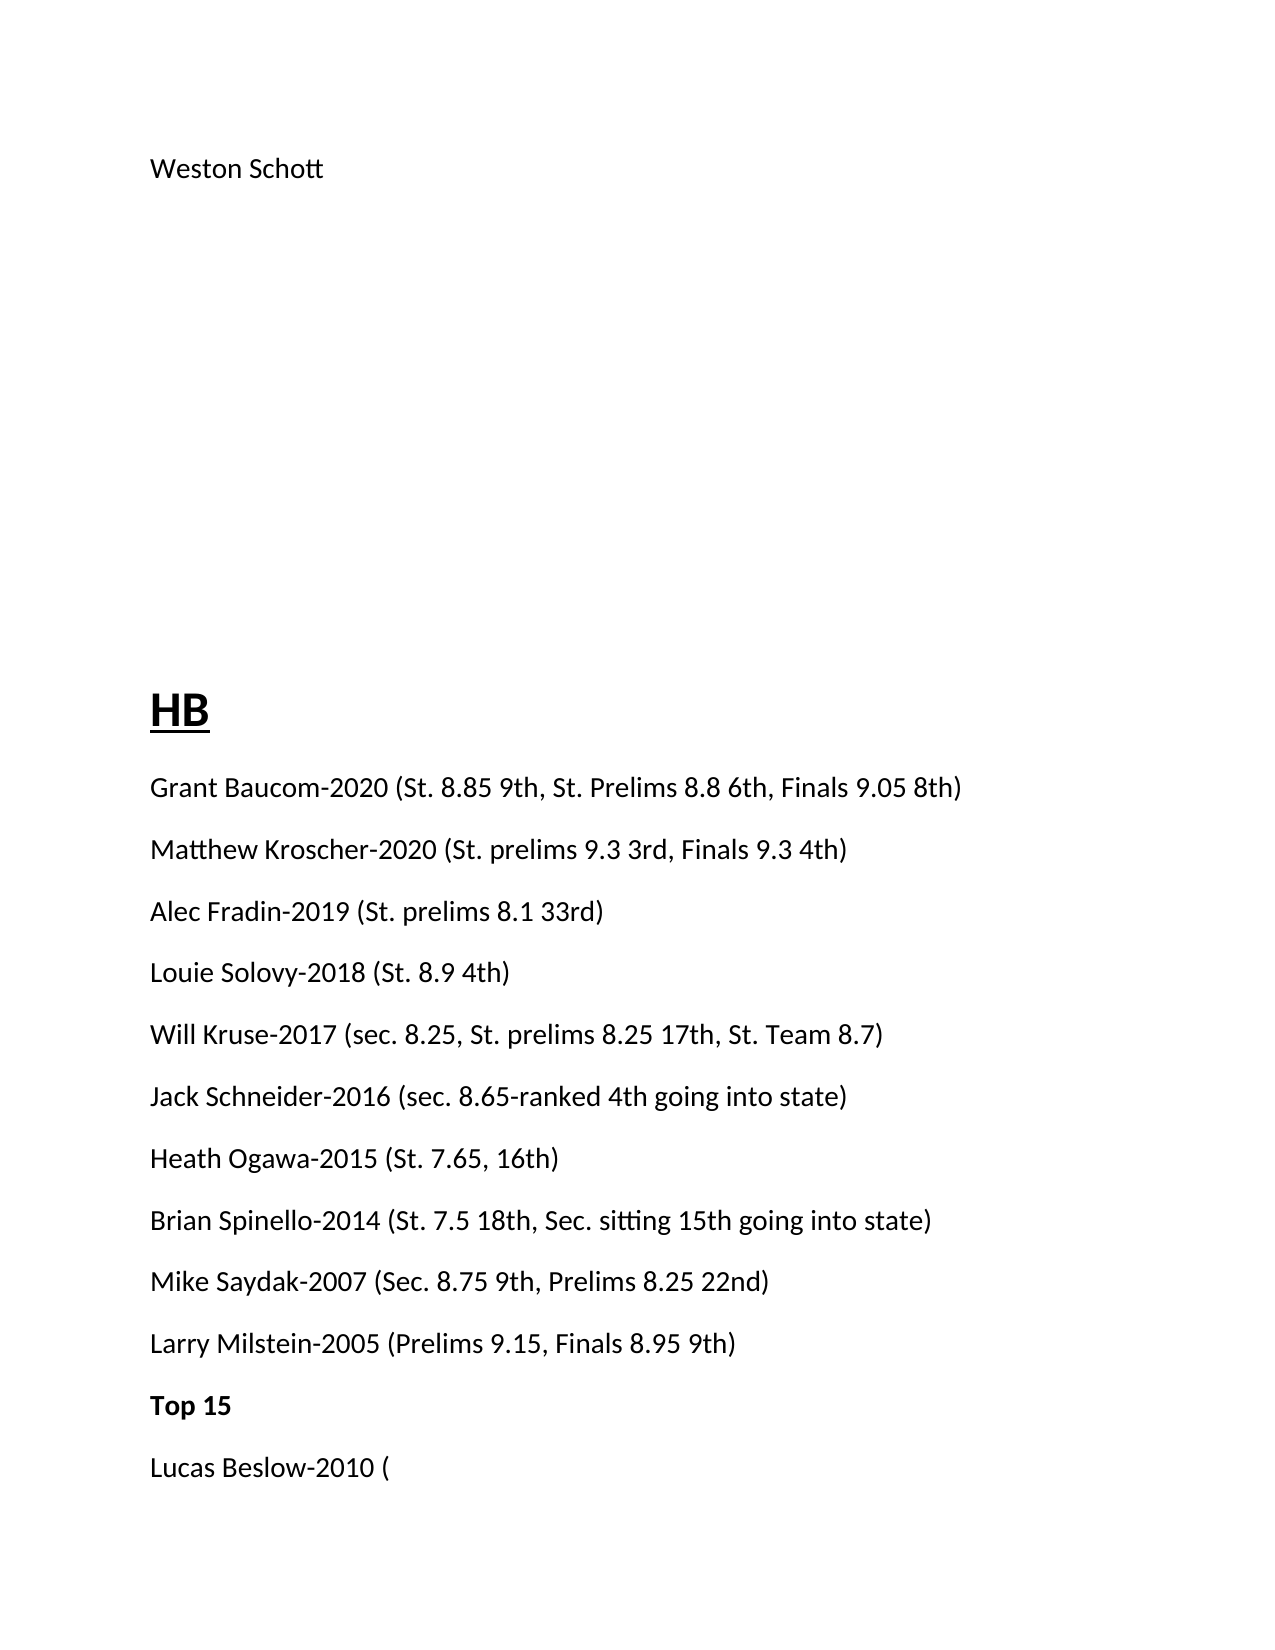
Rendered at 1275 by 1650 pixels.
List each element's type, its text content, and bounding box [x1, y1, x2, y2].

text Top 15 [150, 1387, 1125, 1423]
text Alec Fradin-2019 (St. prelims 8.1 33rd) [150, 893, 1125, 928]
text Mike Saydak-2007 (Sec. 8.75 9th, Prelims 8.25 22nd) [150, 1263, 1125, 1299]
text Larry Milstein-2005 (Prelims 9.15, Finals 8.95 9th) [150, 1325, 1125, 1361]
text Louie Solovy-2018 (St. 8.9 4th) [150, 954, 1125, 990]
text Weston Schott [150, 150, 1125, 186]
text Will Kruse-2017 (sec. 8.25, St. prelims 8.25 17th, St. Team 8.7) [150, 1016, 1125, 1052]
text Grant Baucom-2020 (St. 8.85 9th, St. Prelims 8.8 6th, Finals 9.05 8th) [150, 769, 1125, 805]
text Jack Schneider-2016 (sec. 8.65-ranked 4th going into state) [150, 1078, 1125, 1114]
text Lucas Beslow-2010 ( [150, 1449, 1125, 1484]
text Heath Ogawa-2015 (St. 7.65, 16th) [150, 1140, 1125, 1176]
text Brian Spinello-2014 (St. 7.5 18th, Sec. sitting 15th going into state) [150, 1202, 1125, 1237]
text Matthew Kroscher-2020 (St. prelims 9.3 3rd, Finals 9.3 4th) [150, 831, 1125, 867]
text HB [150, 678, 1125, 739]
